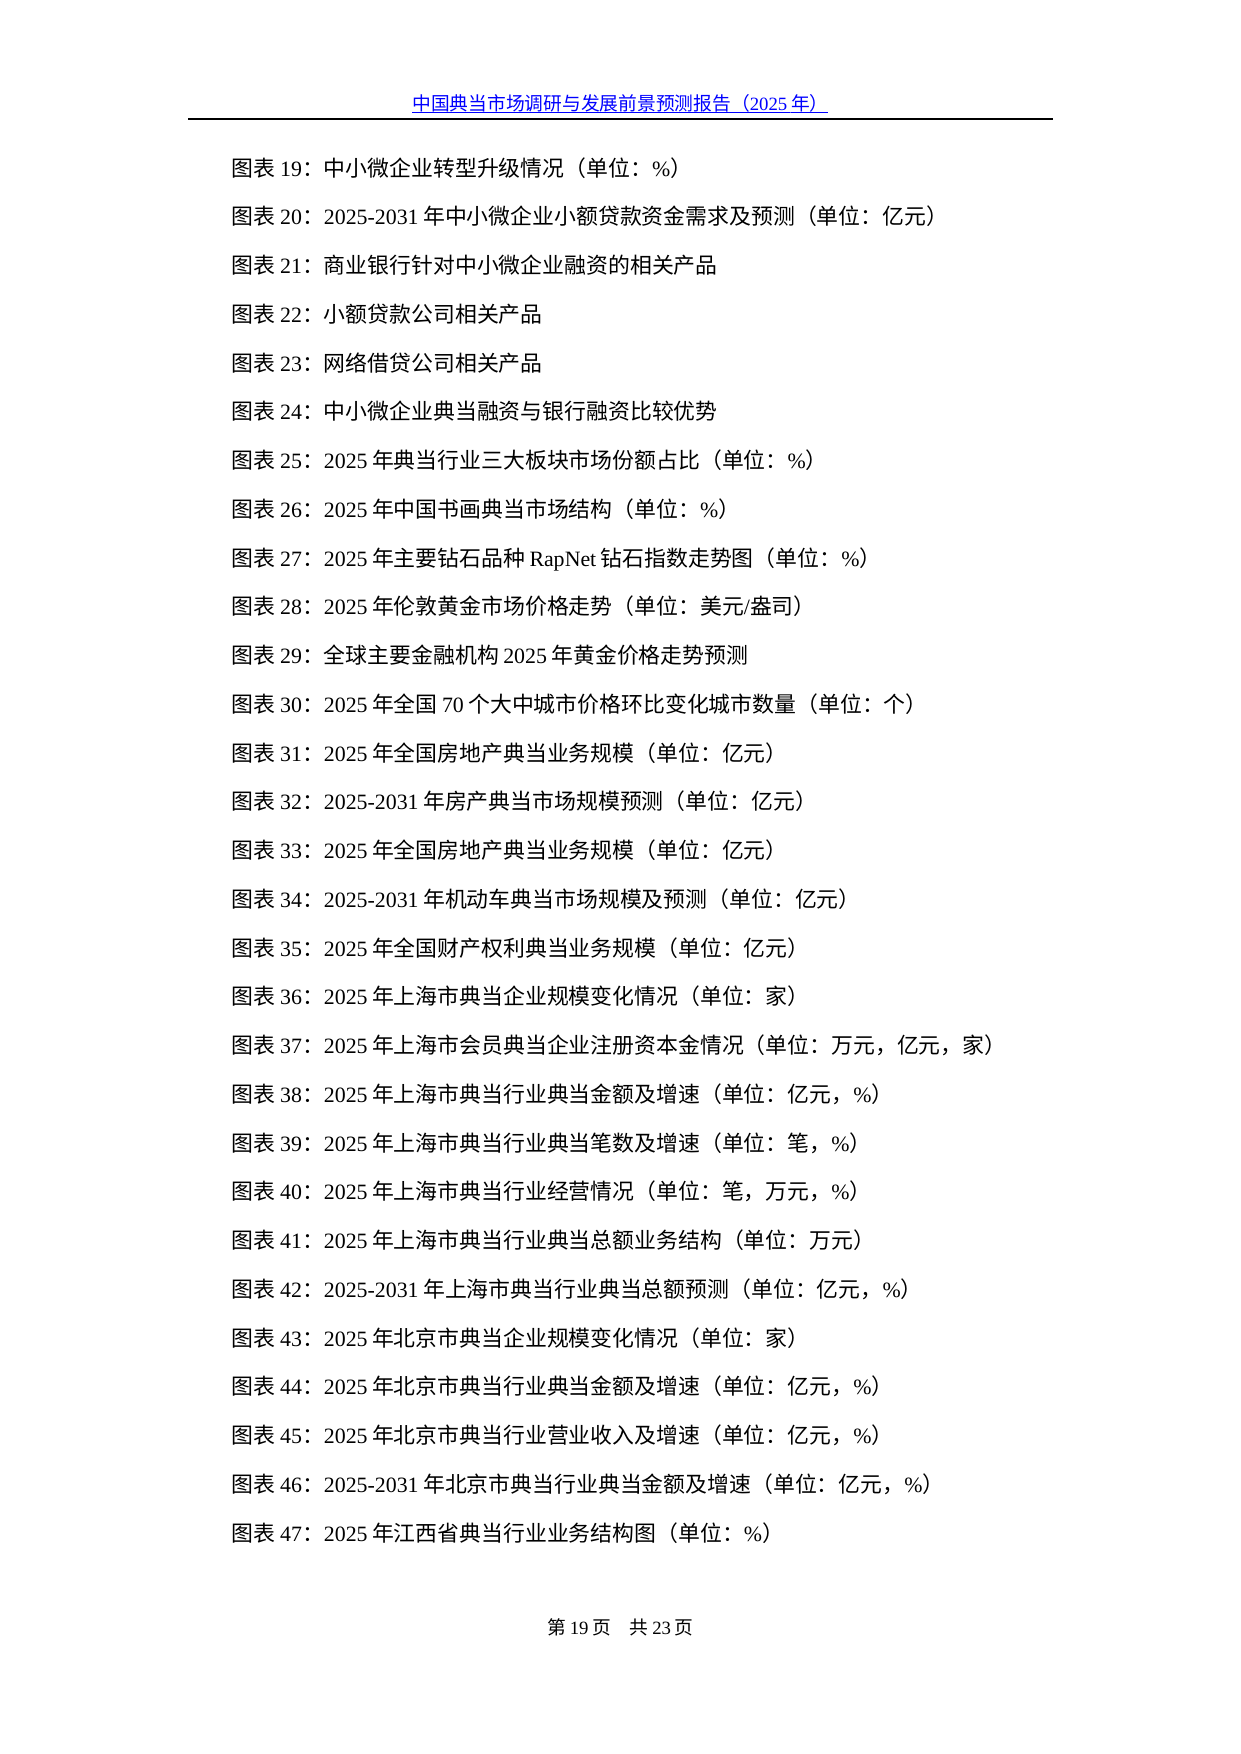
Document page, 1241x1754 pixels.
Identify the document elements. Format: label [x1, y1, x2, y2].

text [187, 150, 1053, 1548]
